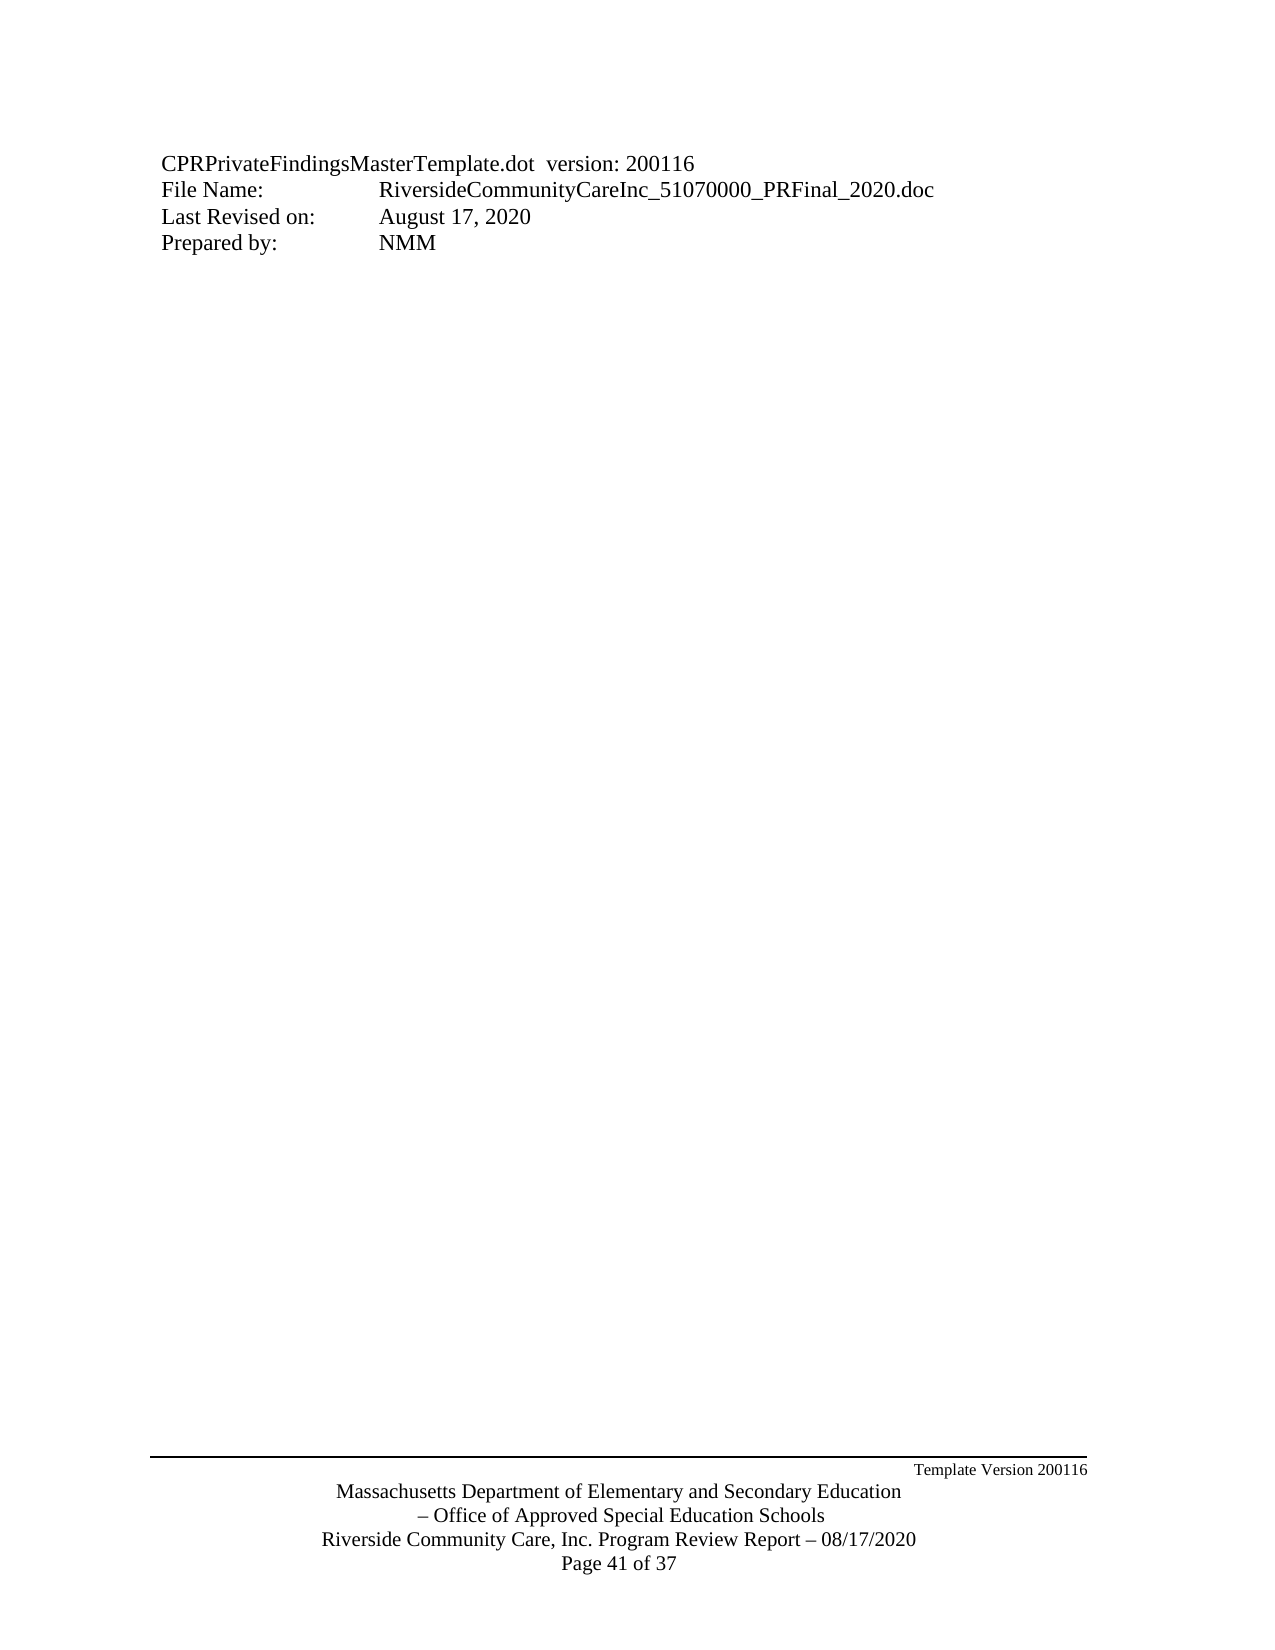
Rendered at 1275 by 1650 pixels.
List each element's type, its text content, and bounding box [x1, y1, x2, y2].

table_cell Prepared by: [150, 229, 367, 255]
table_cell Last Revised on: [150, 203, 367, 229]
table_cell File Name: [150, 176, 367, 203]
table_header CPRPrivateFindingsMasterTemplate.dot version: 200116 [150, 150, 1089, 176]
table_cell August 17, 2020 [368, 203, 1088, 229]
table_cell NMM [368, 229, 1088, 255]
table_cell RiversideCommunityCareInc_51070000_PRFinal_2020.doc [368, 176, 1088, 203]
